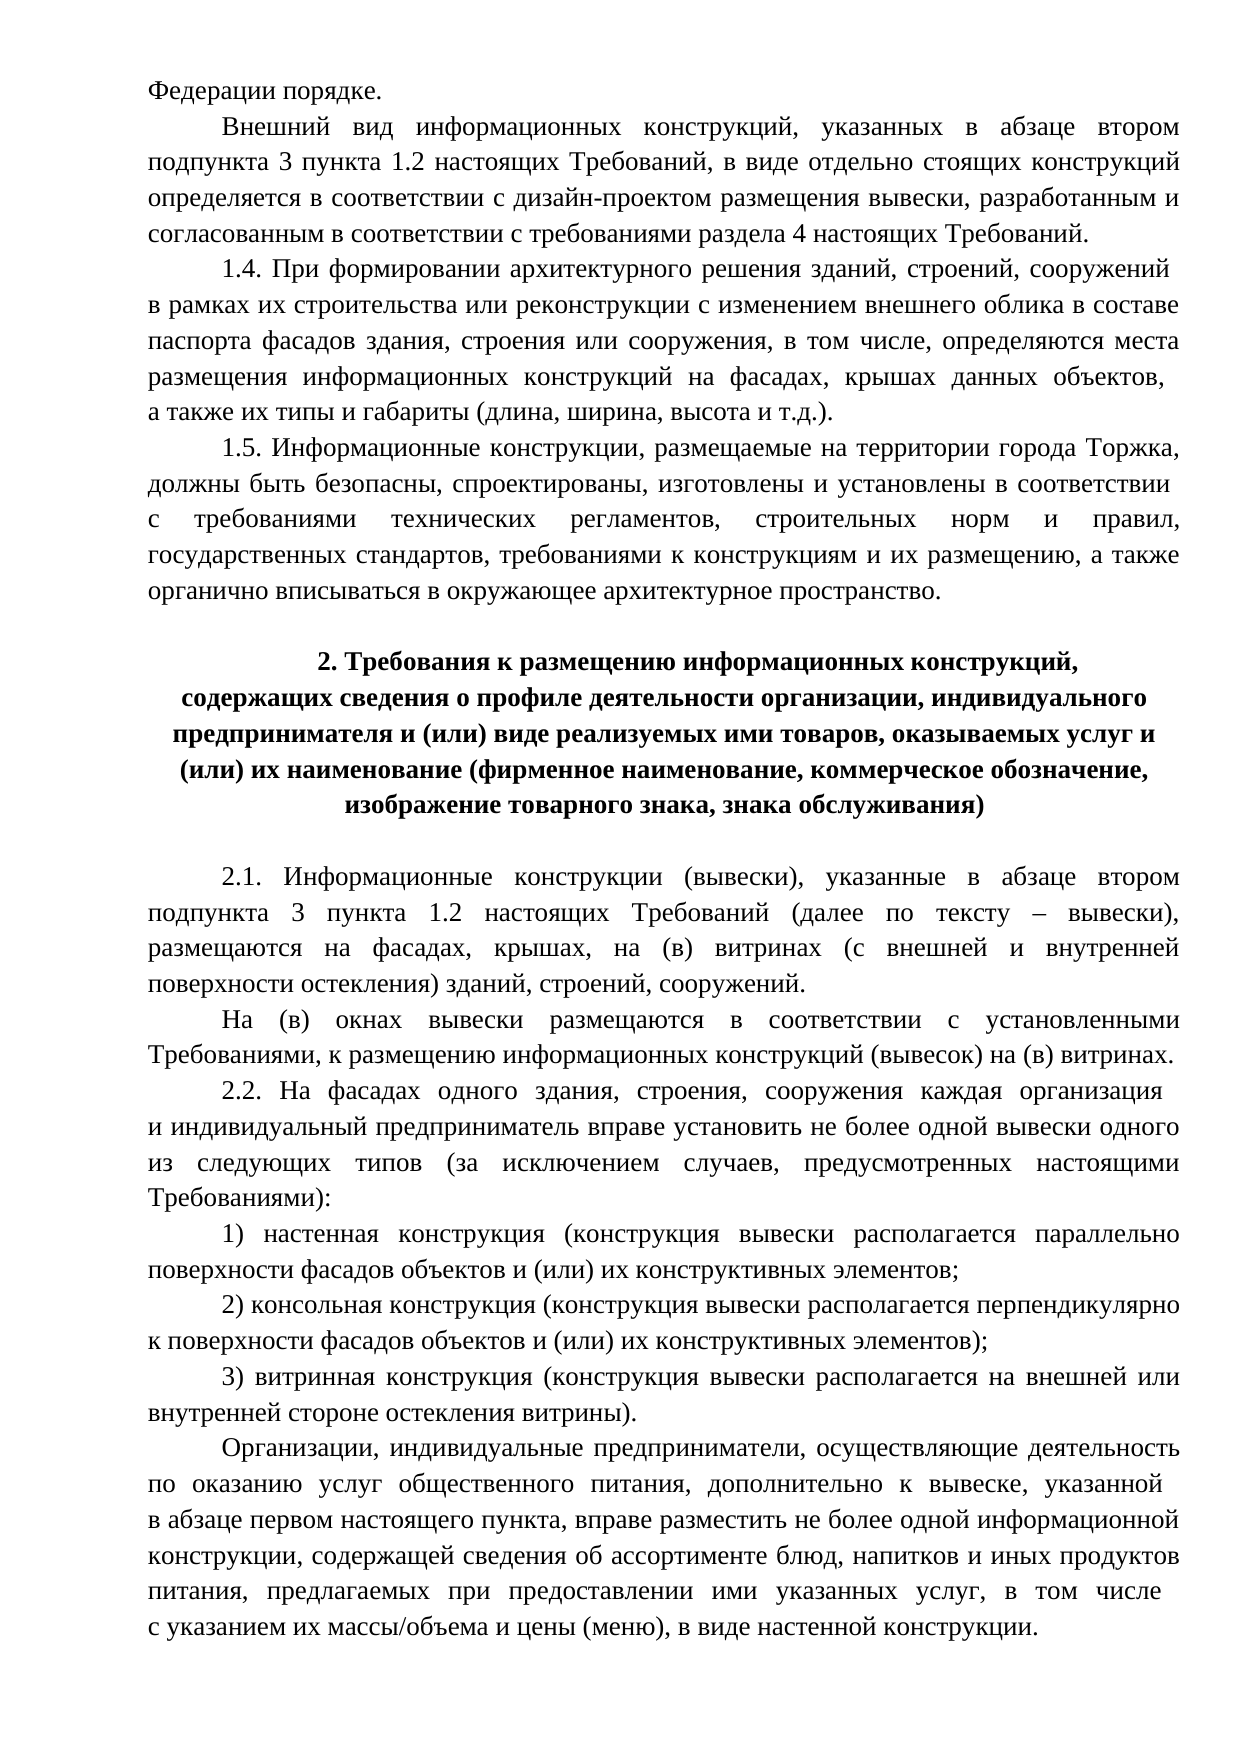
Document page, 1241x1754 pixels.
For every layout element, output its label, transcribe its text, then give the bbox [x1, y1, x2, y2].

text 1.5. Информационные конструкции, размещаемые на территории города Торжка, должны быть безопасны, спроектированы, изготовлены и установлены в соответствии с требованиями технических регламентов, строительных норм и правил, государственных стандартов, требованиями к конструкциям и их размещению, а также органично вписываться в окружающее архитектурное пространство. [148, 431, 1181, 605]
text Организации, индивидуальные предприниматели, осуществляющие деятельность по оказанию услуг общественного питания, дополнительно к вывеске, указанной в абзаце первом настоящего пункта, вправе разместить не более одной информационной конструкции, содержащей сведения об ассортименте блюд, напитков и иных продуктов питания, предлагаемых при предоставлении ими указанных услуг, в том числе с указанием их массы/объема и цены (меню), в виде настенной конструкции. [148, 1432, 1181, 1641]
text 2. Требования к размещению информационных конструкций, содержащих сведения о профиле деятельности организации, индивидуального предпринимателя и (или) виде реализуемых ими товаров, оказываемых услуг и (или) их наименование (фирменное наименование, коммерческое обозначение, изображение товарного знака, знака обслуживания) [148, 646, 1181, 819]
text На (в) окнах вывески размещаются в соответствии с установленными Требованиями, к размещению информационных конструкций (вывесок) на (в) витринах. [148, 1003, 1181, 1070]
text 2) консольная конструкция (конструкция вывески располагается перпендикулярно к поверхности фасадов объектов и (или) их конструктивных элементов); [148, 1289, 1181, 1356]
text 2.2. На фасадах одного здания, строения, сооружения каждая организация и индивидуальный предприниматель вправе установить не более одной вывески одного из следующих типов (за исключением случаев, предусмотренных настоящими Требованиями): [148, 1074, 1181, 1213]
text 3) витринная конструкция (конструкция вывески располагается на внешней или внутренней стороне остекления витрины). [148, 1360, 1181, 1427]
text Внешний вид информационных конструкций, указанных в абзаце втором подпункта 3 пункта 1.2 настоящих Требований, в виде отдельно стоящих конструкций определяется в соответствии с дизайн-проектом размещения вывески, разработанным и согласованным в соответствии с требованиями раздела 4 настоящих Требований. [148, 109, 1181, 248]
text 1) настенная конструкция (конструкция вывески располагается параллельно поверхности фасадов объектов и (или) их конструктивных элементов; [148, 1217, 1181, 1284]
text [148, 74, 1181, 105]
text 1.4. При формировании архитектурного решения зданий, строений, сооружений в рамках их строительства или реконструкции с изменением внешнего облика в составе паспорта фасадов здания, строения или сооружения, в том числе, определяются места размещения информационных конструкций на фасадах, крышах данных объектов, а также их типы и габариты (длина, ширина, высота и т.д.). [148, 252, 1181, 427]
text 2.1. Информационные конструкции (вывески), указанные в абзаце втором подпункта 3 пункта 1.2 настоящих Требований (далее по тексту – вывески), размещаются на фасадах, крышах, на (в) витринах (с внешней и внутренней поверхности остекления) зданий, строений, сооружений. [148, 860, 1181, 998]
